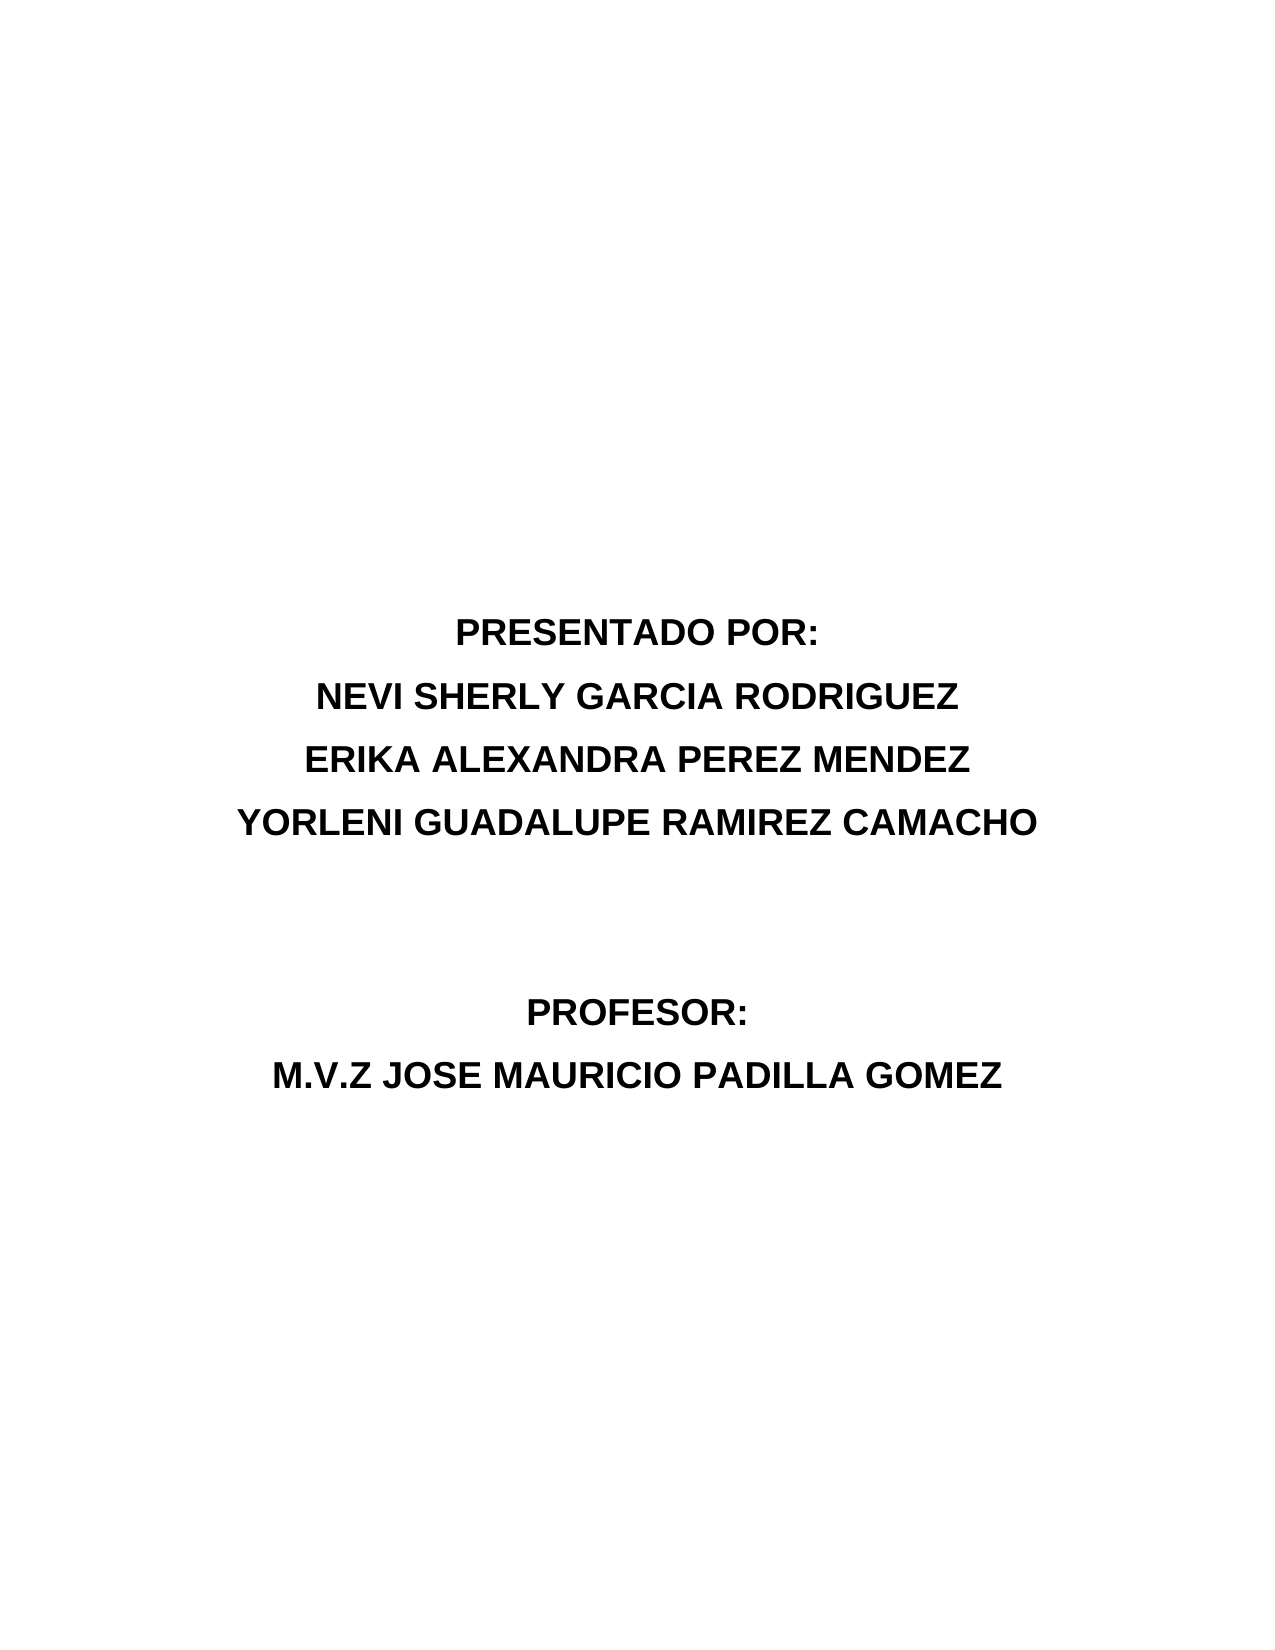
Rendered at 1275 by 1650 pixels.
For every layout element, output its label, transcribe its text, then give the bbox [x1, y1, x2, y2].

text NEVI SHERLY GARCIA RODRIGUEZ [177, 674, 1098, 717]
text PRESENTADO POR: [177, 611, 1098, 654]
text ERIKA ALEXANDRA PEREZ MENDEZ [177, 737, 1098, 780]
text M.V.Z JOSE MAURICIO PADILLA GOMEZ [177, 1053, 1098, 1096]
text PROFESOR: [177, 990, 1098, 1033]
text YORLENI GUADALUPE RAMIREZ CAMACHO [177, 800, 1098, 843]
